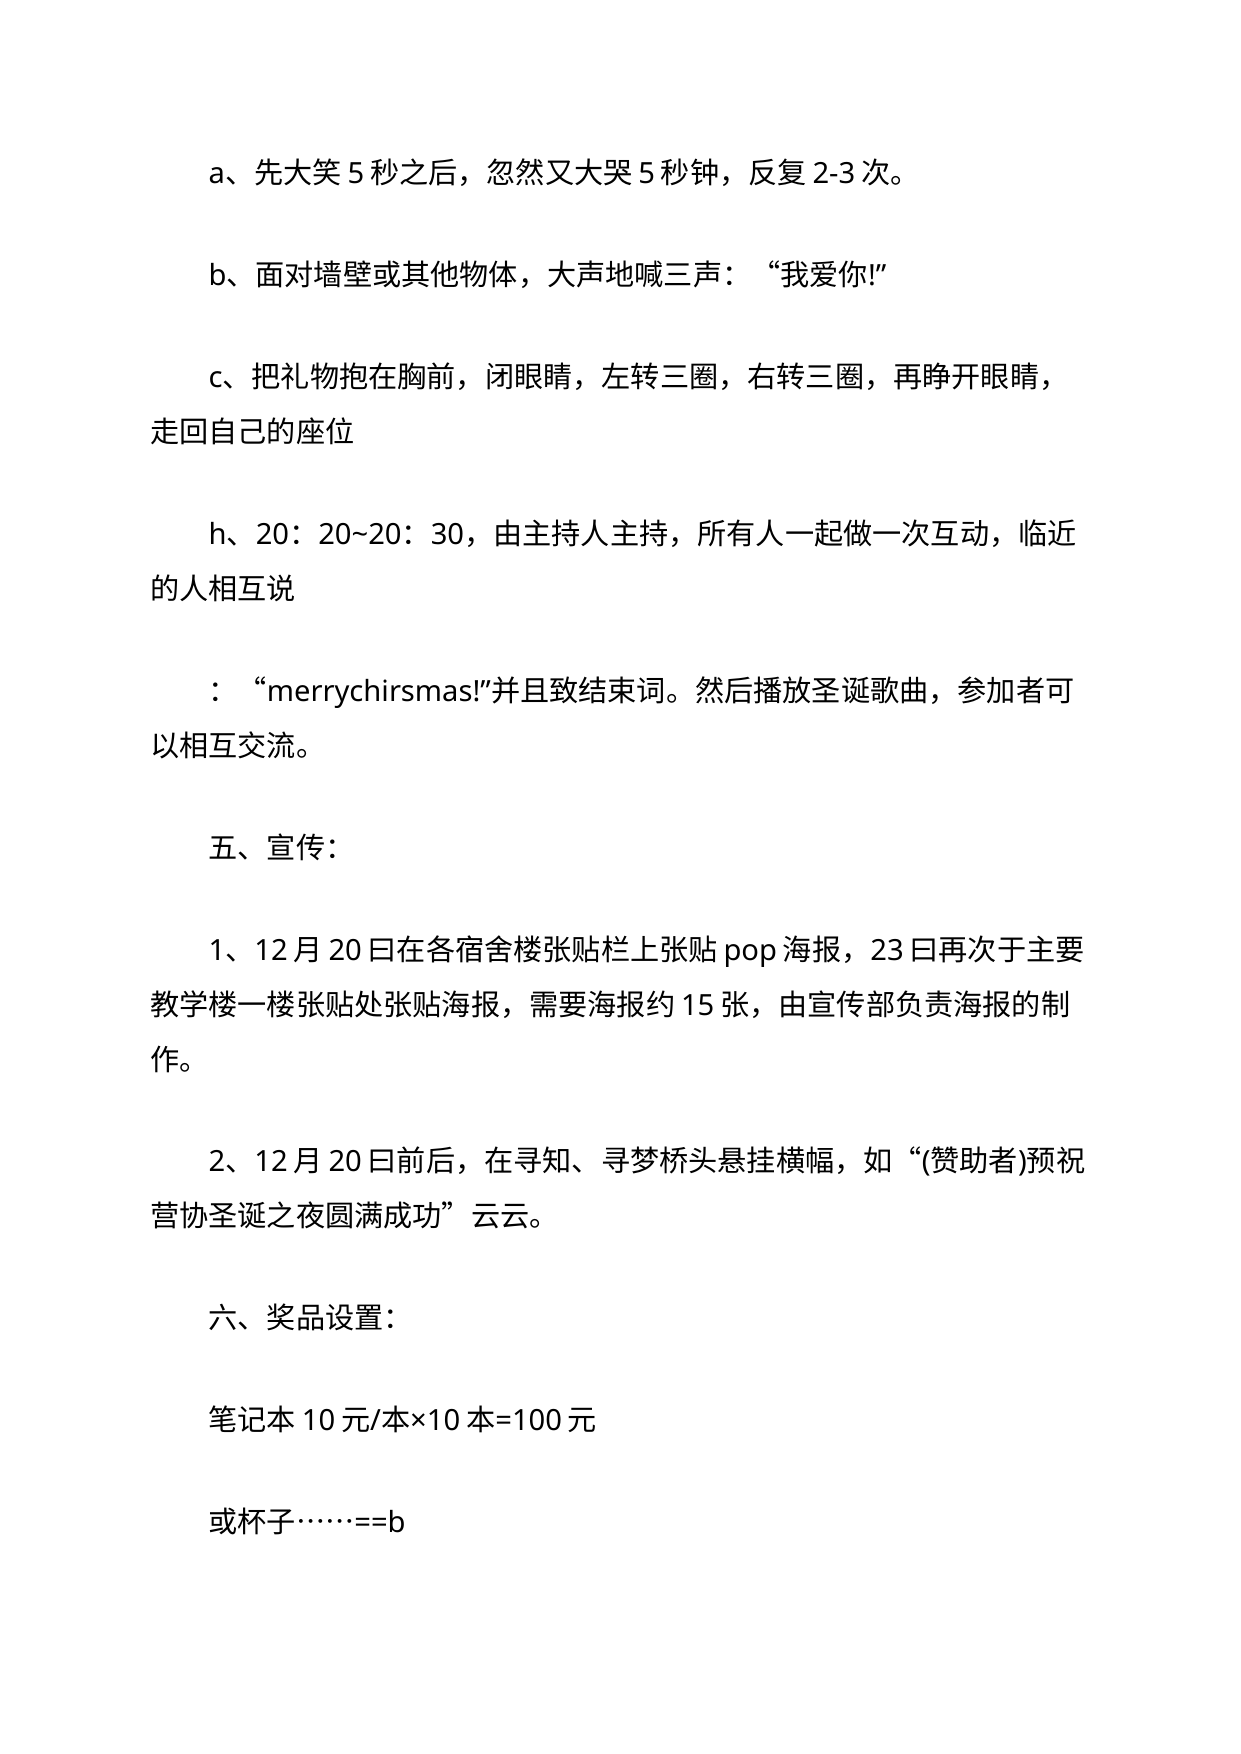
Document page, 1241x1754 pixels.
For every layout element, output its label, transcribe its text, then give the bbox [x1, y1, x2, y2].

text 1、12月20曰在各宿舍楼张贴栏上张贴pop海报，23曰再次于主要教学楼一楼张贴处张贴海报，需要海报约15张，由宣传部负责海报的制作。 [150, 926, 1090, 1078]
text 六、奖品设置： [150, 1294, 1090, 1337]
text h、20：20~20：30，由主持人主持，所有人一起做一次互动，临近的人相互说 [150, 511, 1090, 608]
text 2、12月20曰前后，在寻知、寻梦桥头悬挂横幅，如“(赞助者)预祝营协圣诞之夜圆满成功”云云。 [150, 1138, 1090, 1235]
text 笔记本10元/本×10本=100元 [150, 1396, 1090, 1439]
text a、先大笑5秒之后，忽然又大哭5秒钟，反复2-3次。 [150, 150, 1090, 192]
text 或杯子……==b [150, 1498, 1090, 1541]
text b、面对墙壁或其他物体，大声地喊三声：“我爱你!” [150, 252, 1090, 294]
text c、把礼物抱在胸前，闭眼睛，左转三圈，右转三圈，再睁开眼睛，走回自己的座位 [150, 354, 1090, 451]
text 五、宣传： [150, 824, 1090, 867]
text ：“merrychirsmas!”并且致结束词。然后播放圣诞歌曲，参加者可以相互交流。 [150, 667, 1090, 765]
